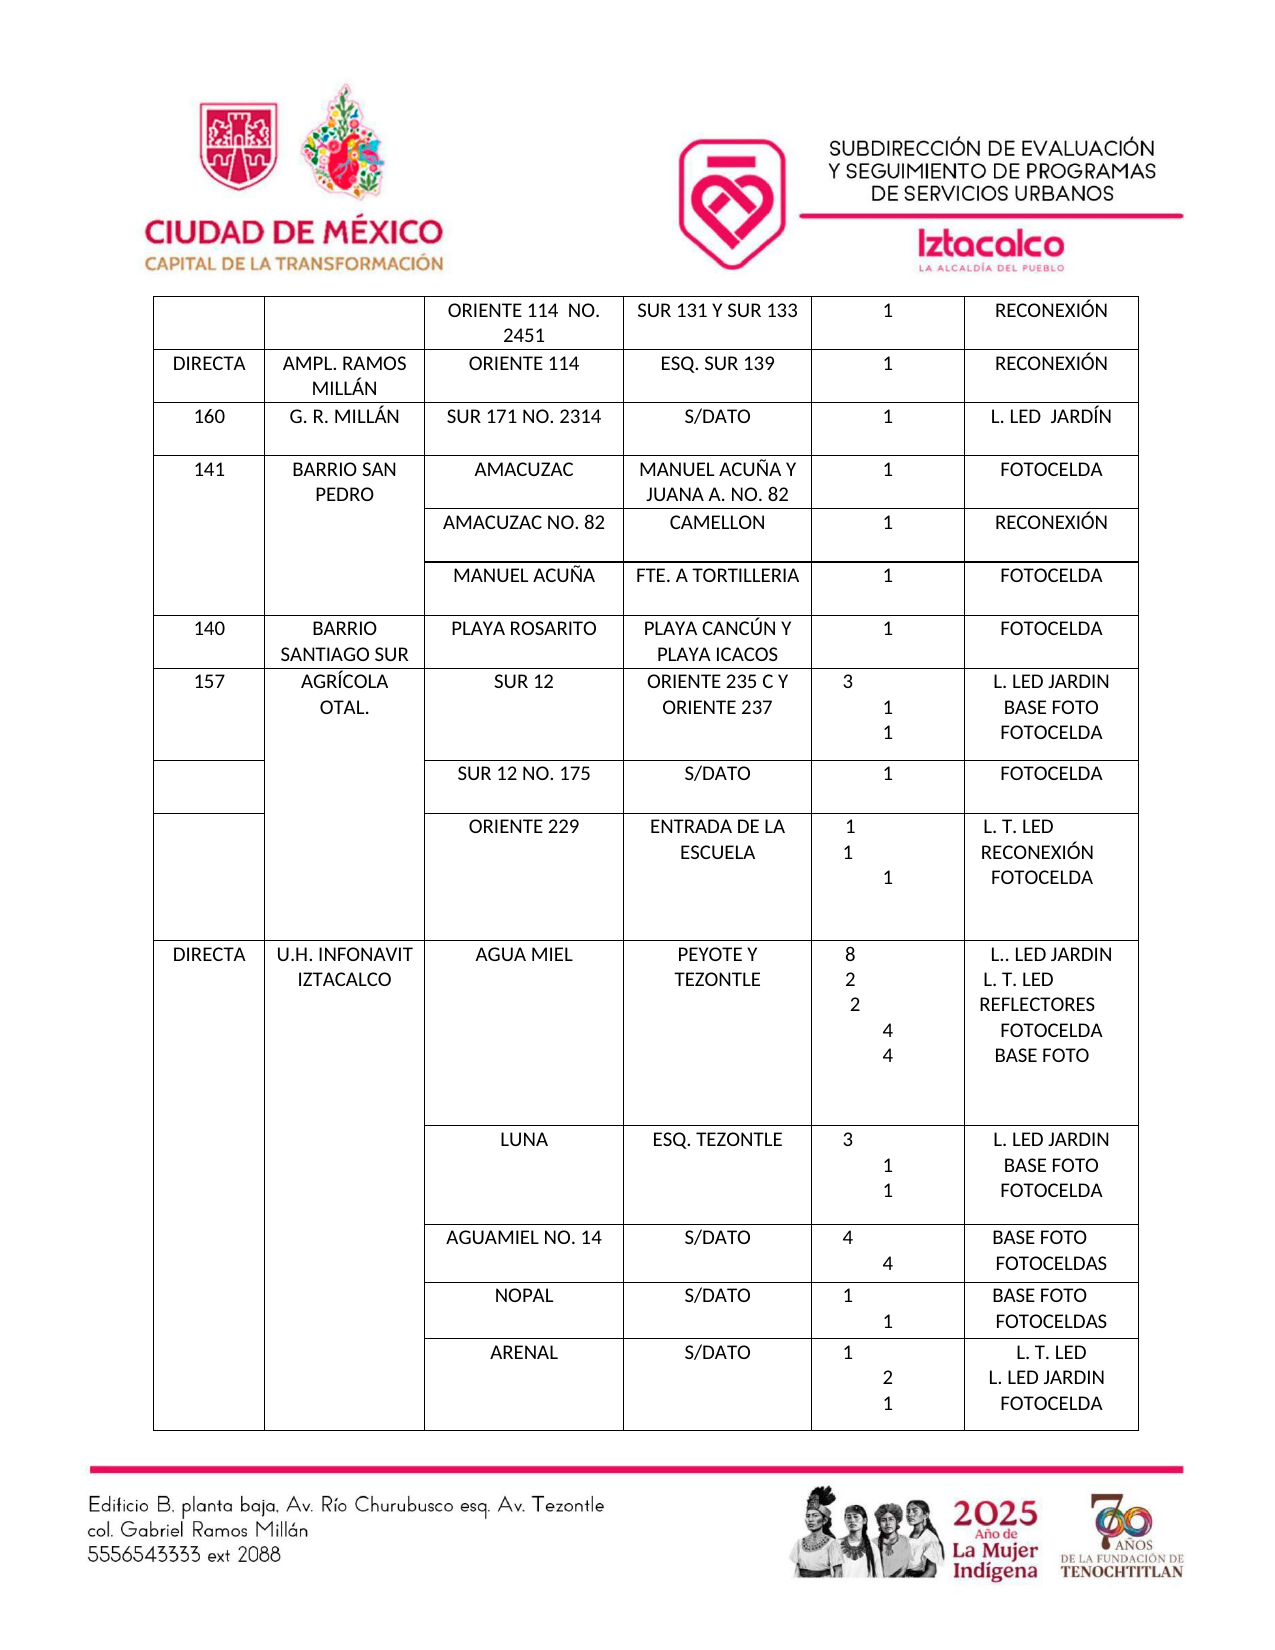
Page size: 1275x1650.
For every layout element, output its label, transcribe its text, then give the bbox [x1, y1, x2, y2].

table_cell 3 1 1 [812, 669, 964, 759]
table_cell 3 1 1 [812, 1126, 964, 1223]
table_cell L. T. LED L. LED JARDIN FOTOCELDA [965, 1339, 1138, 1430]
table_cell RECONEXIÓN [965, 509, 1138, 561]
table_cell DIRECTA [154, 941, 264, 1430]
table_cell 160 [154, 403, 264, 455]
table_cell AGUA MIEL [425, 941, 623, 1125]
table_cell SUR 131 Y SUR 133 [624, 297, 811, 349]
table_cell L. T. LED RECONEXIÓN FOTOCELDA [965, 814, 1138, 940]
table_cell ENTRADA DE LA ESCUELA [624, 814, 811, 940]
table_cell AMACUZAC NO. 82 [425, 509, 623, 561]
table_cell L. LED JARDIN BASE FOTO FOTOCELDA [965, 669, 1138, 759]
table_cell AMPL. RAMOS MILLÁN [265, 350, 424, 402]
table_cell SUR 171 NO. 2314 [425, 403, 623, 455]
table_cell LUNA [425, 1126, 623, 1223]
table_cell 1 [812, 616, 964, 668]
table_cell 1 [812, 297, 964, 349]
table_cell S/DATO [624, 1283, 811, 1338]
table_cell S/DATO [624, 403, 811, 455]
table_cell SUR 12 [425, 669, 623, 759]
table_cell 1 1 1 [812, 814, 964, 940]
table_cell ORIENTE 229 [425, 814, 623, 940]
picture [4, 2, 1272, 1642]
table_cell 1 [812, 563, 964, 614]
table_cell 4 4 [812, 1225, 964, 1282]
table_cell 1 2 1 [812, 1339, 964, 1430]
table_cell ORIENTE 114 NO. 2451 [425, 297, 623, 349]
table_cell MANUEL ACUÑA Y JUANA A. NO. 82 [624, 456, 811, 508]
table_cell [154, 814, 264, 940]
table_cell 1 [812, 761, 964, 813]
table_cell 8 2 2 4 4 [812, 941, 964, 1125]
table_cell 157 [154, 669, 264, 759]
table_cell 1 [812, 403, 964, 455]
table_cell ORIENTE 114 [425, 350, 623, 402]
table_cell ARENAL [425, 1339, 623, 1430]
table_cell U.H. INFONAVIT IZTACALCO [265, 941, 424, 1430]
table_cell S/DATO [624, 1225, 811, 1282]
table_cell 1 [812, 456, 964, 508]
table_cell 1 [812, 350, 964, 402]
table_cell S/DATO [624, 761, 811, 813]
table_cell ORIENTE 235 C Y ORIENTE 237 [624, 669, 811, 759]
table_cell [154, 761, 264, 813]
table_cell FOTOCELDA [965, 563, 1138, 614]
table_cell L.. LED JARDIN L. T. LED REFLECTORES FOTOCELDA BASE FOTO [965, 941, 1138, 1125]
table_cell RECONEXIÓN [965, 297, 1138, 349]
table_cell AGUAMIEL NO. 14 [425, 1225, 623, 1282]
table_cell CAMELLON [624, 509, 811, 561]
table_cell 141 [154, 456, 264, 614]
table_cell ESQ. SUR 139 [624, 350, 811, 402]
table_cell PLAYA CANCÚN Y PLAYA ICACOS [624, 616, 811, 668]
table_cell FOTOCELDA [965, 456, 1138, 508]
table_cell AGRÍCOLA OTAL. [265, 669, 424, 940]
table_cell S/DATO [624, 1339, 811, 1430]
table_cell L. LED JARDÍN [965, 403, 1138, 455]
table_cell 1 [812, 509, 964, 561]
table_cell SUR 12 NO. 175 [425, 761, 623, 813]
table_cell FOTOCELDA [965, 761, 1138, 813]
table_cell 1 1 [812, 1283, 964, 1338]
table_cell MANUEL ACUÑA [425, 563, 623, 614]
table_cell G. R. MILLÁN [265, 403, 424, 455]
table_cell BARRIO SAN PEDRO [265, 456, 424, 614]
table_cell AMACUZAC [425, 456, 623, 508]
table_cell NOPAL [425, 1283, 623, 1338]
table_cell PEYOTE Y TEZONTLE [624, 941, 811, 1125]
table_cell FTE. A TORTILLERIA [624, 563, 811, 614]
table_cell BASE FOTO FOTOCELDAS [965, 1225, 1138, 1282]
table_cell DIRECTA [154, 350, 264, 402]
table_cell 140 [154, 616, 264, 668]
table_cell FOTOCELDA [965, 616, 1138, 668]
table_cell PLAYA ROSARITO [425, 616, 623, 668]
table_cell L. LED JARDIN BASE FOTO FOTOCELDA [965, 1126, 1138, 1223]
table_cell BASE FOTO FOTOCELDAS [965, 1283, 1138, 1338]
table_cell RECONEXIÓN [965, 350, 1138, 402]
table_cell BARRIO SANTIAGO SUR [265, 616, 424, 668]
table_cell ESQ. TEZONTLE [624, 1126, 811, 1223]
